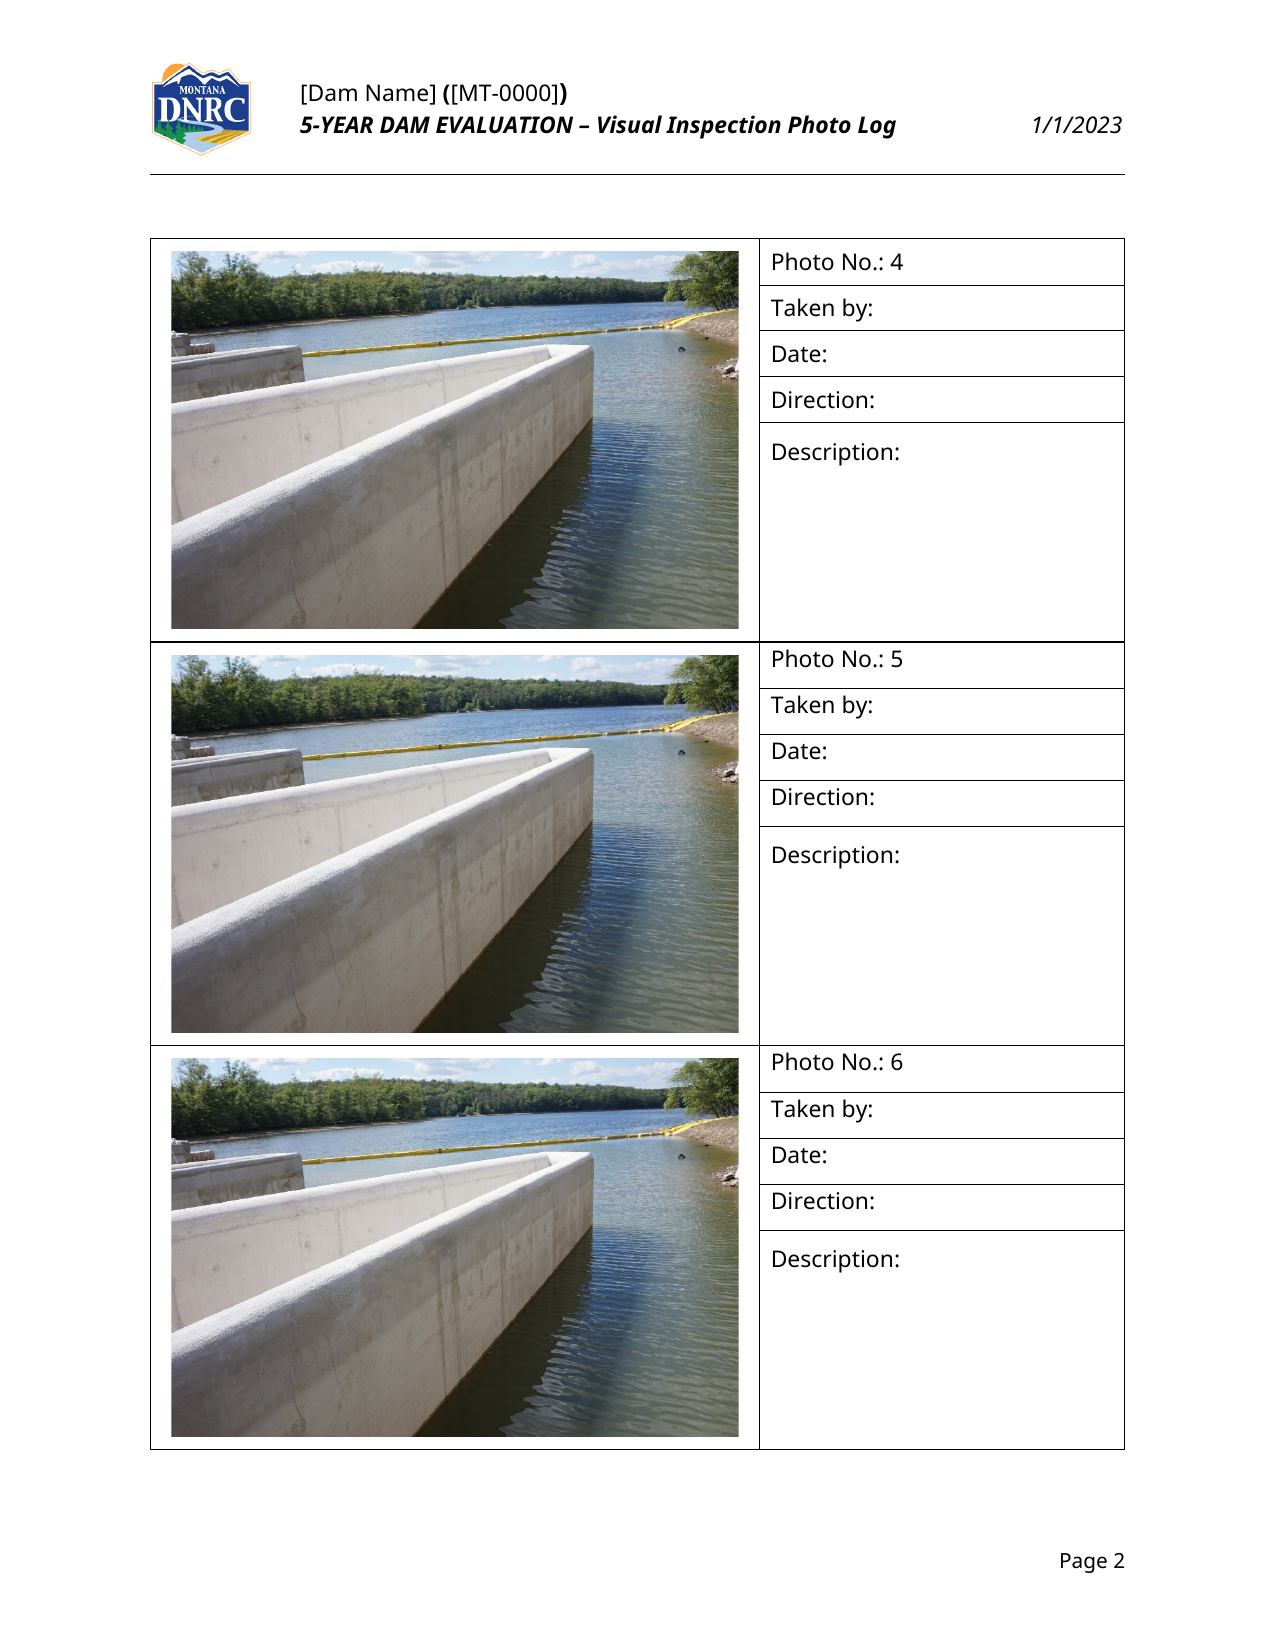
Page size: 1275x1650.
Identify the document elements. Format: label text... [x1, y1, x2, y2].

table_cell Date: [760, 1139, 1124, 1184]
table_cell Taken by: [760, 689, 1124, 734]
table_cell Taken by: [760, 286, 1124, 330]
table_cell Description: [760, 423, 1124, 641]
table_cell Description: [760, 827, 1124, 1045]
table_header Photo No.: 4 [760, 239, 1124, 284]
picture [171, 1058, 739, 1437]
table_cell Photo No.: 5 [760, 643, 1124, 688]
picture [171, 655, 739, 1033]
table_cell Date: [760, 735, 1124, 780]
picture [171, 251, 739, 629]
table_cell Taken by: [760, 1093, 1124, 1138]
table_cell Date: [760, 331, 1124, 376]
table_cell Direction: [760, 377, 1124, 422]
table_header [151, 239, 759, 641]
table_cell [151, 643, 759, 1045]
table_cell Description: [760, 1231, 1124, 1449]
picture [150, 60, 252, 157]
table_cell Direction: [760, 781, 1124, 826]
table_cell Photo No.: 6 [760, 1046, 1124, 1092]
table_cell Direction: [760, 1185, 1124, 1229]
table_cell [151, 1046, 759, 1449]
